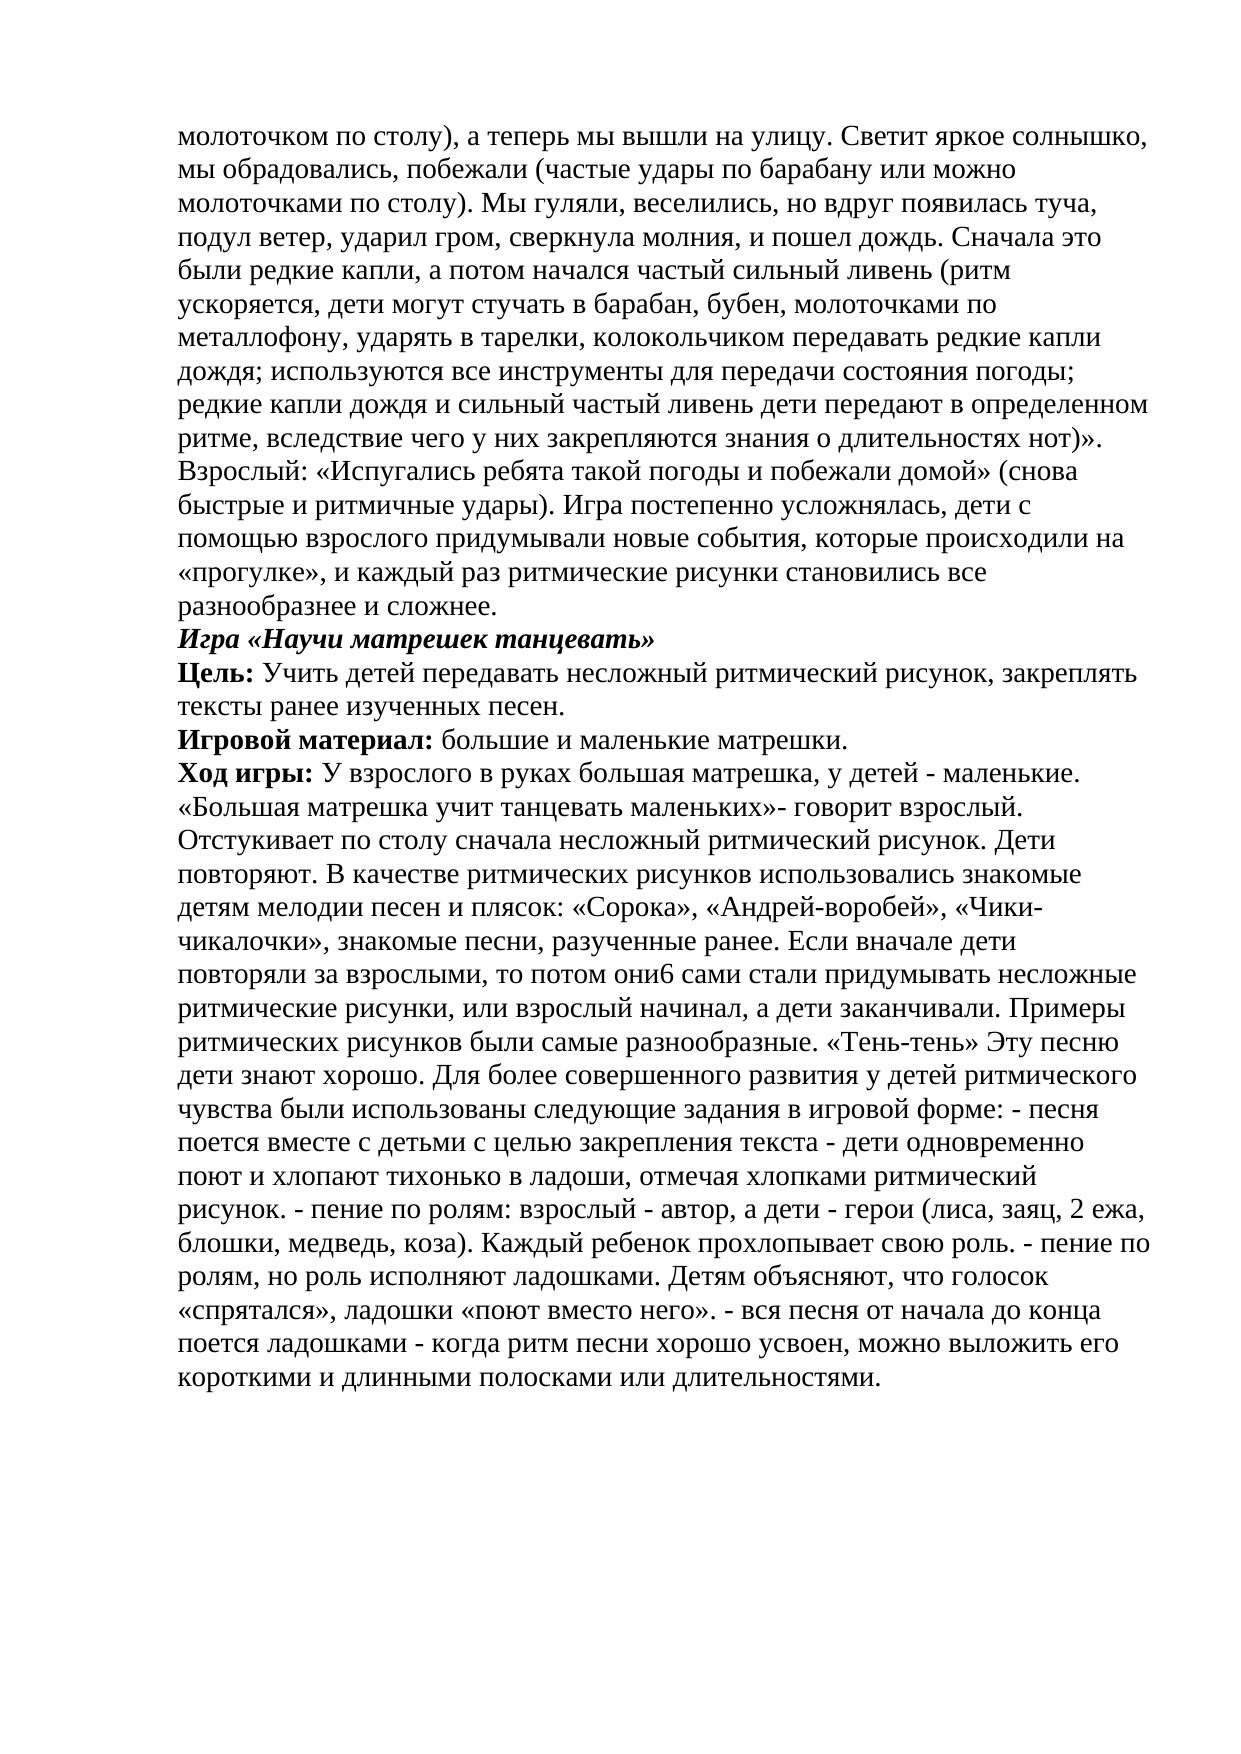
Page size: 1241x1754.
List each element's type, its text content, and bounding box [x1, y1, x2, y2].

text Цель: Учить детей передавать несложный ритмический рисунок, закреплять тексты ранее изученных песен. [177, 655, 1152, 722]
text Игровой материал: большие и маленькие матрешки. [177, 722, 1152, 755]
text Ход игры: У взрослого в руках большая матрешка, у детей - маленькие. «Большая матрешка учит танцевать маленьких»- говорит взрослый. Отстукивает по столу сначала несложный ритмический рисунок. Дети повторяют. В качестве ритмических рисунков использовались знакомые детям мелодии песен и плясок: «Сорока», «Андрей-воробей», «Чики-чикалочки», знакомые песни, разученные ранее. Если вначале дети повторяли за взрослыми, то потом они6 сами стали придумывать несложные ритмические рисунки, или взрослый начинал, а дети заканчивали. Примеры ритмических рисунков были самые разнообразные. «Тень-тень» Эту песню дети знают хорошо. Для более совершенного развития у детей ритмического чувства были использованы следующие задания в игровой форме: - песня поется вместе с детьми с целью закрепления текста - дети одновременно поют и хлопают тихонько в ладоши, отмечая хлопками ритмический рисунок. - пение по ролям: взрослый - автор, а дети - герои (лиса, заяц, 2 ежа, блошки, медведь, коза). Каждый ребенок прохлопывает свою роль. - пение по ролям, но роль исполняют ладошками. Детям объясняют, что голосок «спрятался», ладошки «поют вместо него». - вся песня от начала до конца поется ладошками - когда ритм песни хорошо усвоен, можно выложить его короткими и длинными полосками или длительностями. [177, 755, 1152, 1393]
text Игра «Научи матрешек танцевать» [177, 621, 1152, 655]
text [177, 118, 1152, 621]
